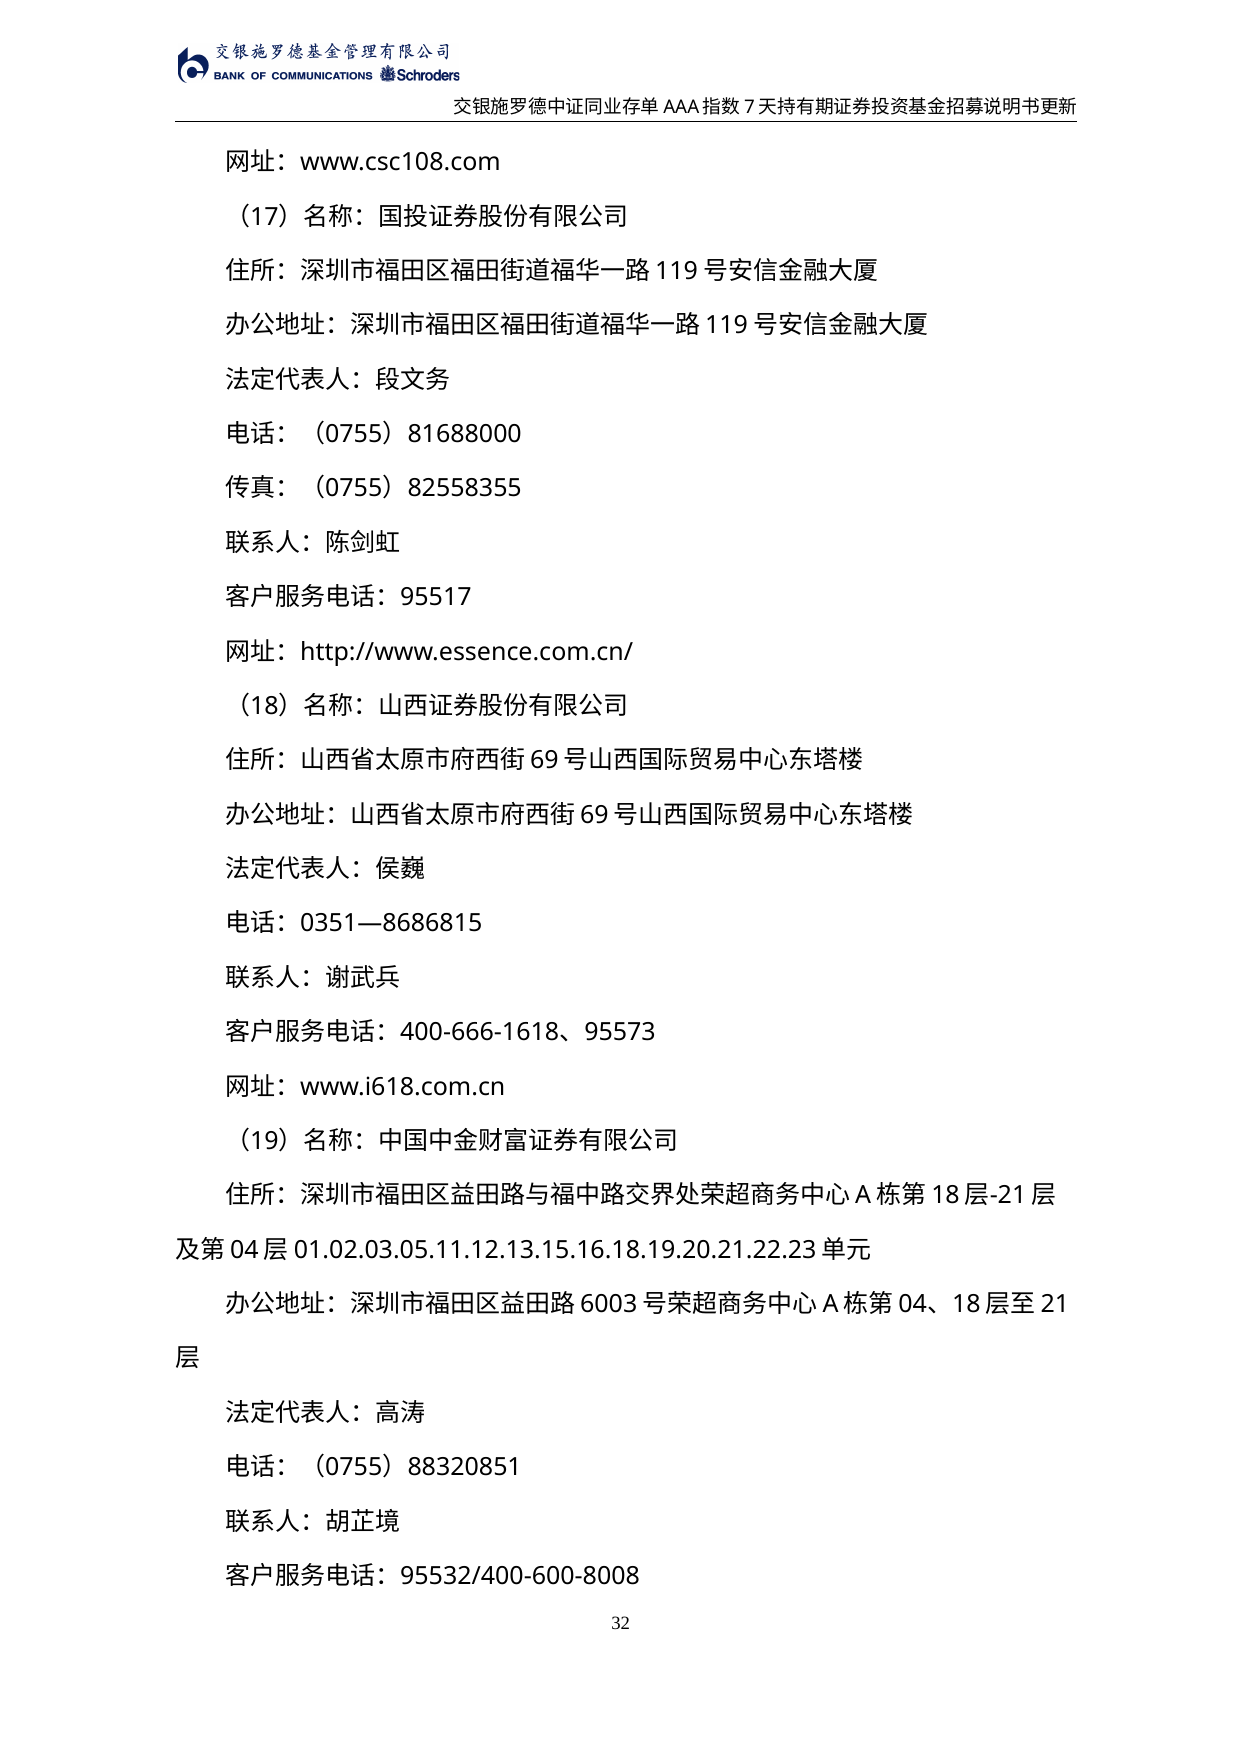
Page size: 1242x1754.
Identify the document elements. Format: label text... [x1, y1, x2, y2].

text 客户服务电话：400-666-1618、95573 [175, 1012, 1077, 1048]
text 住所：深圳市福田区益田路与福中路交界处荣超商务中心A栋第18层-21层及第04层01.02.03.05.11.12.13.15.16.18.19.20.21.22.23单元 [175, 1175, 1077, 1265]
text 联系人：陈剑虹 [175, 522, 1077, 558]
text 联系人：谢武兵 [175, 957, 1077, 993]
text 电话：（0755）81688000 [175, 413, 1077, 450]
text （17）名称：国投证券股份有限公司 [175, 196, 1077, 232]
text 法定代表人：高涛 [175, 1392, 1077, 1428]
text 电话：（0755）88320851 [175, 1447, 1077, 1483]
text 住所：山西省太原市府西街69号山西国际贸易中心东塔楼 [175, 740, 1077, 776]
text （19）名称：中国中金财富证券有限公司 [175, 1120, 1077, 1157]
text 法定代表人：侯巍 [175, 848, 1077, 885]
text 网址：www.csc108.com [175, 142, 1077, 178]
text 电话：0351—8686815 [175, 903, 1077, 939]
text 联系人：胡芷境 [175, 1501, 1077, 1537]
picture [178, 43, 460, 83]
text 办公地址：山西省太原市府西街69号山西国际贸易中心东塔楼 [175, 794, 1077, 830]
text 住所：深圳市福田区福田街道福华一路119号安信金融大厦 [175, 250, 1077, 287]
text 客户服务电话：95517 [175, 577, 1077, 613]
text 传真：（0755）82558355 [175, 468, 1077, 504]
text 客户服务电话：95532/400-600-8008 [175, 1555, 1077, 1592]
text （18）名称：山西证券股份有限公司 [175, 685, 1077, 722]
text 办公地址：深圳市福田区益田路6003号荣超商务中心A栋第04、18层至21层 [175, 1283, 1077, 1374]
text 网址：http://www.essence.com.cn/ [175, 631, 1077, 667]
text 网址：www.i618.com.cn [175, 1066, 1077, 1102]
text 法定代表人：段文务 [175, 359, 1077, 395]
text 办公地址：深圳市福田区福田街道福华一路119号安信金融大厦 [175, 305, 1077, 341]
